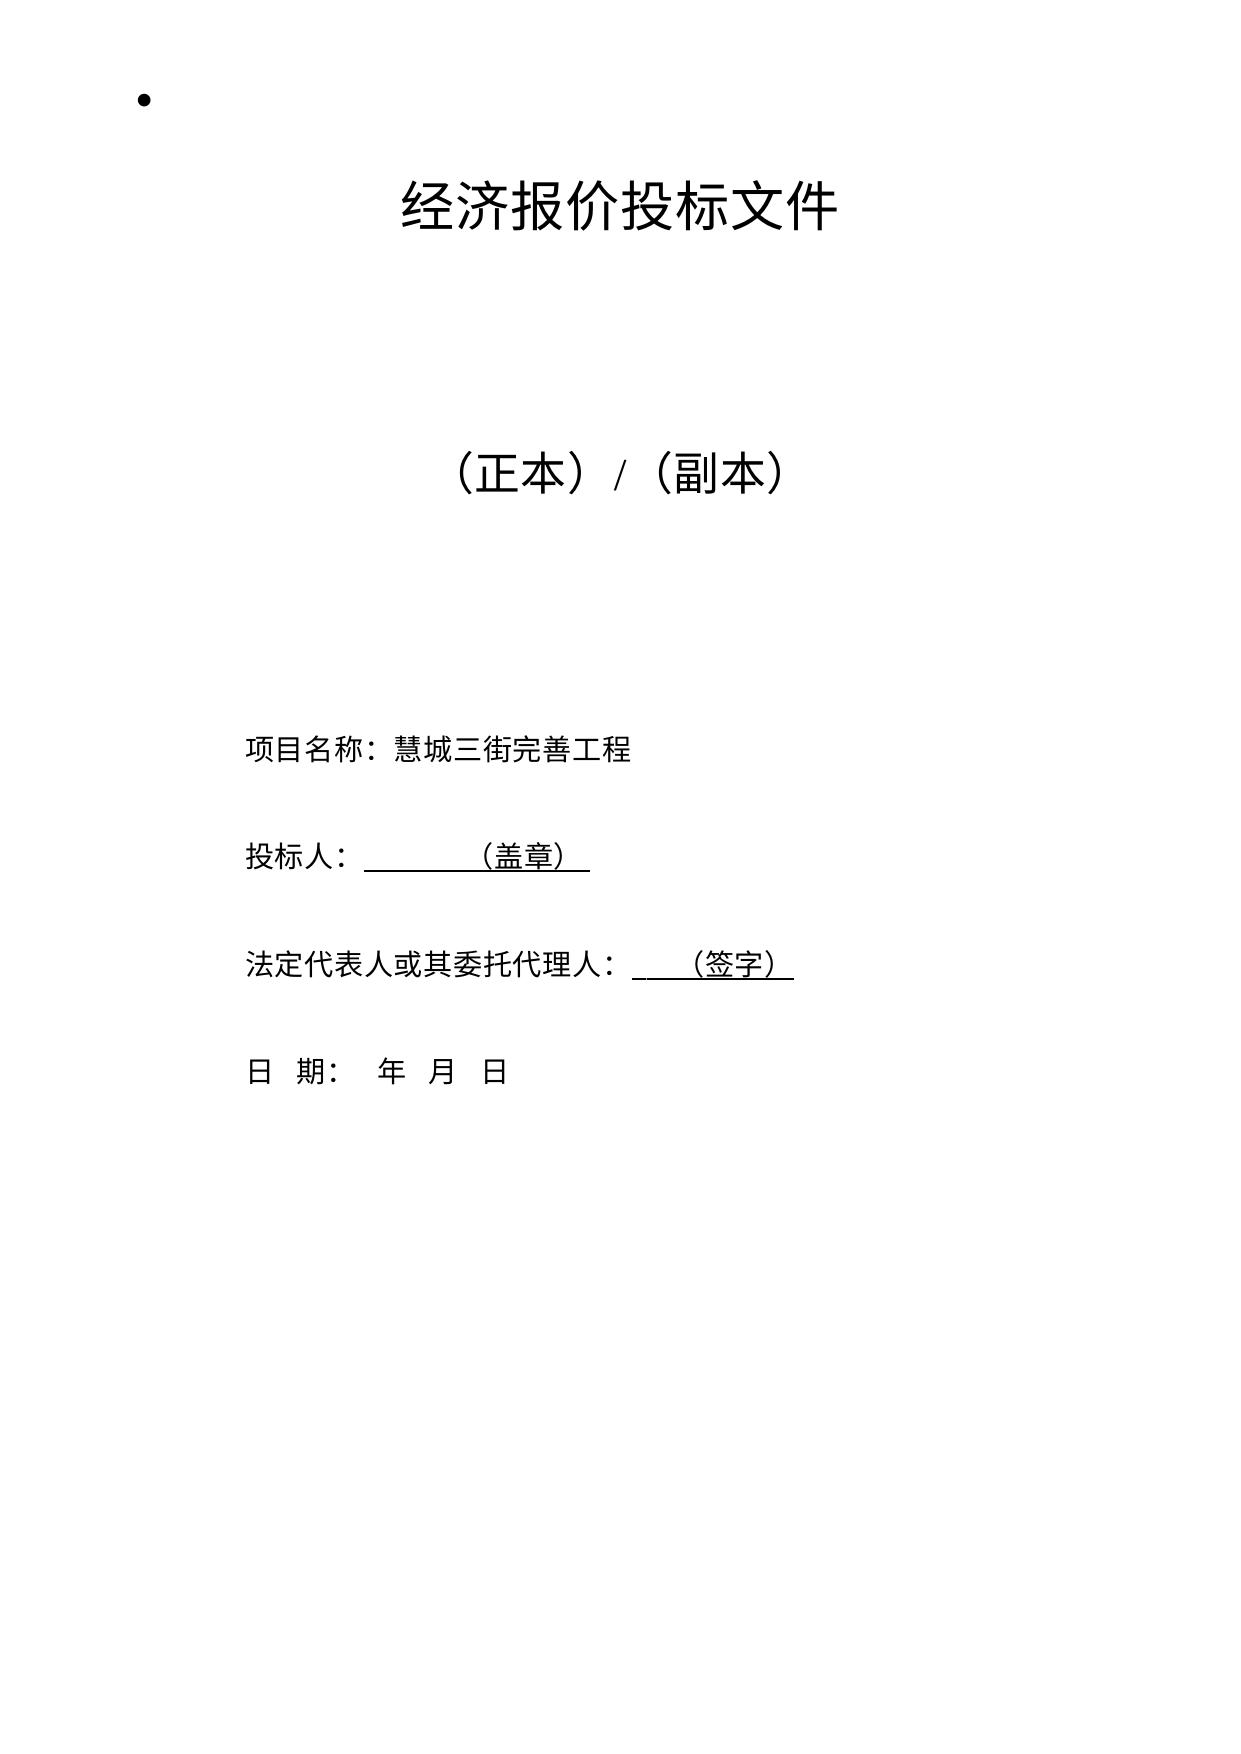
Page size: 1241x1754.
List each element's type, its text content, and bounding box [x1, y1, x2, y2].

text （正本）/（副本） [136, 421, 1104, 519]
text 投标人： （盖章） [136, 823, 1104, 888]
text 日 期： 年 月 日 [143, 1037, 1104, 1102]
text 法定代表人或其委托代理人： （签字） [136, 930, 1104, 995]
text 经济报价投标文件 [136, 154, 1104, 252]
text 项目名称：慧城三街完善工程 [136, 715, 1104, 780]
